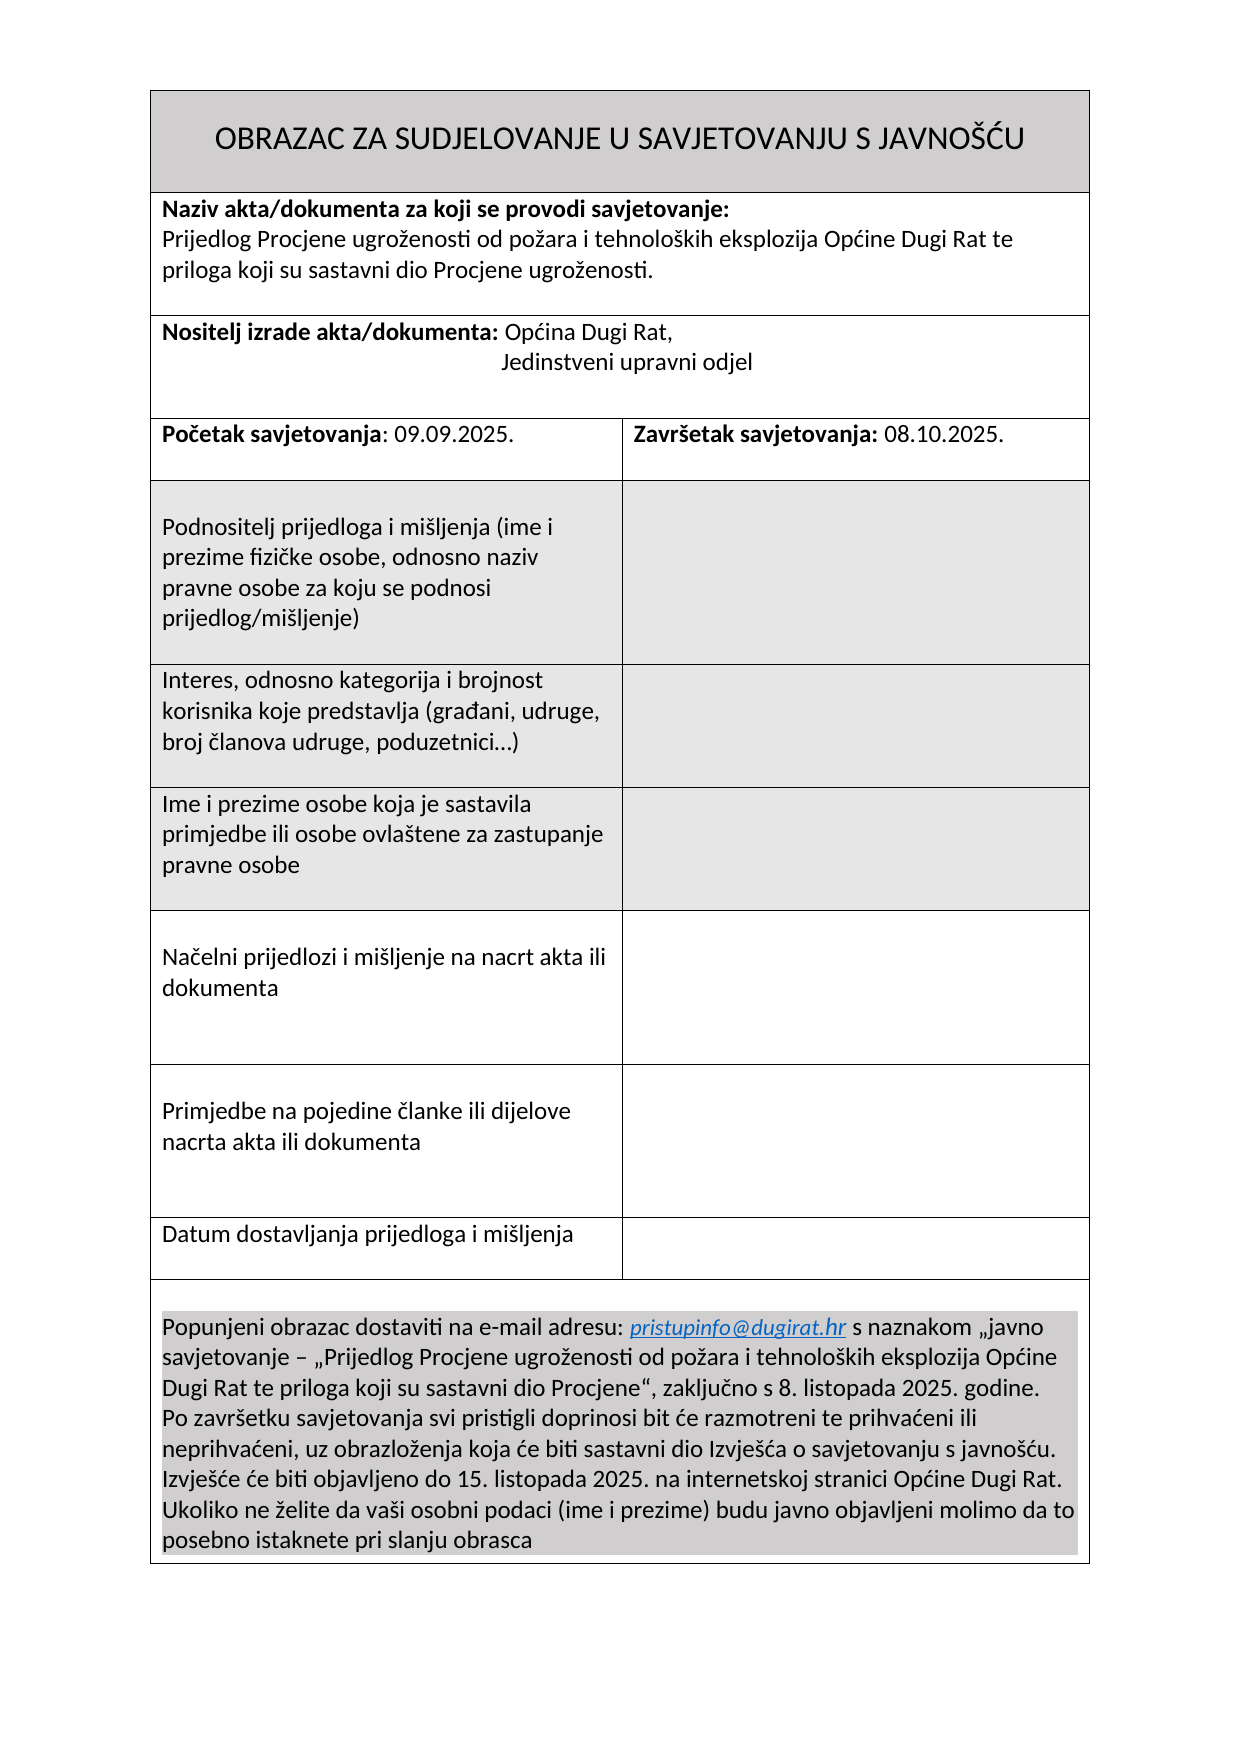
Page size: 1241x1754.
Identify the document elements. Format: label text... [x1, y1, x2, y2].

table_cell Naziv akta/dokumenta za koji se provodi savjetovanje: Prijedlog Procjene ugroženosti od požara i tehnoloških eksplozija Općine Dugi Rat te priloga koji su sastavni dio Procjene ugroženosti. [151, 193, 1089, 315]
table_cell Podnositelj prijedloga i mišljenja (ime i prezime fizičke osobe, odnosno naziv pravne osobe za koju se podnosi prijedlog/mišljenje) [151, 481, 622, 664]
table_cell Ime i prezime osobe koja je sastavila primjedbe ili osobe ovlaštene za zastupanje pravne osobe [151, 788, 622, 910]
table_cell Nositelj izrade akta/dokumenta: Općina Dugi Rat, Jedinstveni upravni odjel [151, 316, 1089, 417]
table_cell Početak savjetovanja: 09.09.2025. [151, 419, 622, 479]
table_header OBRAZAC ZA SUDJELOVANJE U SAVJETOVANJU S JAVNOŠĆU [151, 91, 1089, 192]
table_cell [623, 911, 1089, 1063]
table_cell [623, 665, 1089, 787]
table_cell Primjedbe na pojedine članke ili dijelove nacrta akta ili dokumenta [151, 1065, 622, 1217]
table_cell Završetak savjetovanja: 08.10.2025. [623, 419, 1089, 479]
table_cell [623, 1065, 1089, 1217]
table_cell Načelni prijedlozi i mišljenje na nacrt akta ili dokumenta [151, 911, 622, 1063]
table_cell Popunjeni obrazac dostaviti na e-mail adresu: pristupinfo@dugirat.hr s naznakom „javno savjetovanje – „Prijedlog Procjene ugroženosti od požara i tehnoloških eksplozija Općine Dugi Rat te priloga koji su sastavni dio Procjene“, zaključno s 8. listopada 2025. godine. Po završetku savjetovanja svi pristigli doprinosi bit će razmotreni te prihvaćeni ili neprihvaćeni, uz obrazloženja koja će biti sastavni dio Izvješća o savjetovanju s javnošću. Izvješće će biti objavljeno do 15. listopada 2025. na internetskoj stranici Općine Dugi Rat. Ukoliko ne želite da vaši osobni podaci (ime i prezime) budu javno objavljeni molimo da to posebno istaknete pri slanju obrasca [151, 1280, 1089, 1563]
table_cell Datum dostavljanja prijedloga i mišljenja [151, 1218, 622, 1279]
table_cell [623, 481, 1089, 664]
table_cell [623, 1218, 1089, 1279]
table_cell Interes, odnosno kategorija i brojnost korisnika koje predstavlja (građani, udruge, broj članova udruge, poduzetnici…) [151, 665, 622, 787]
table_cell [623, 788, 1089, 910]
